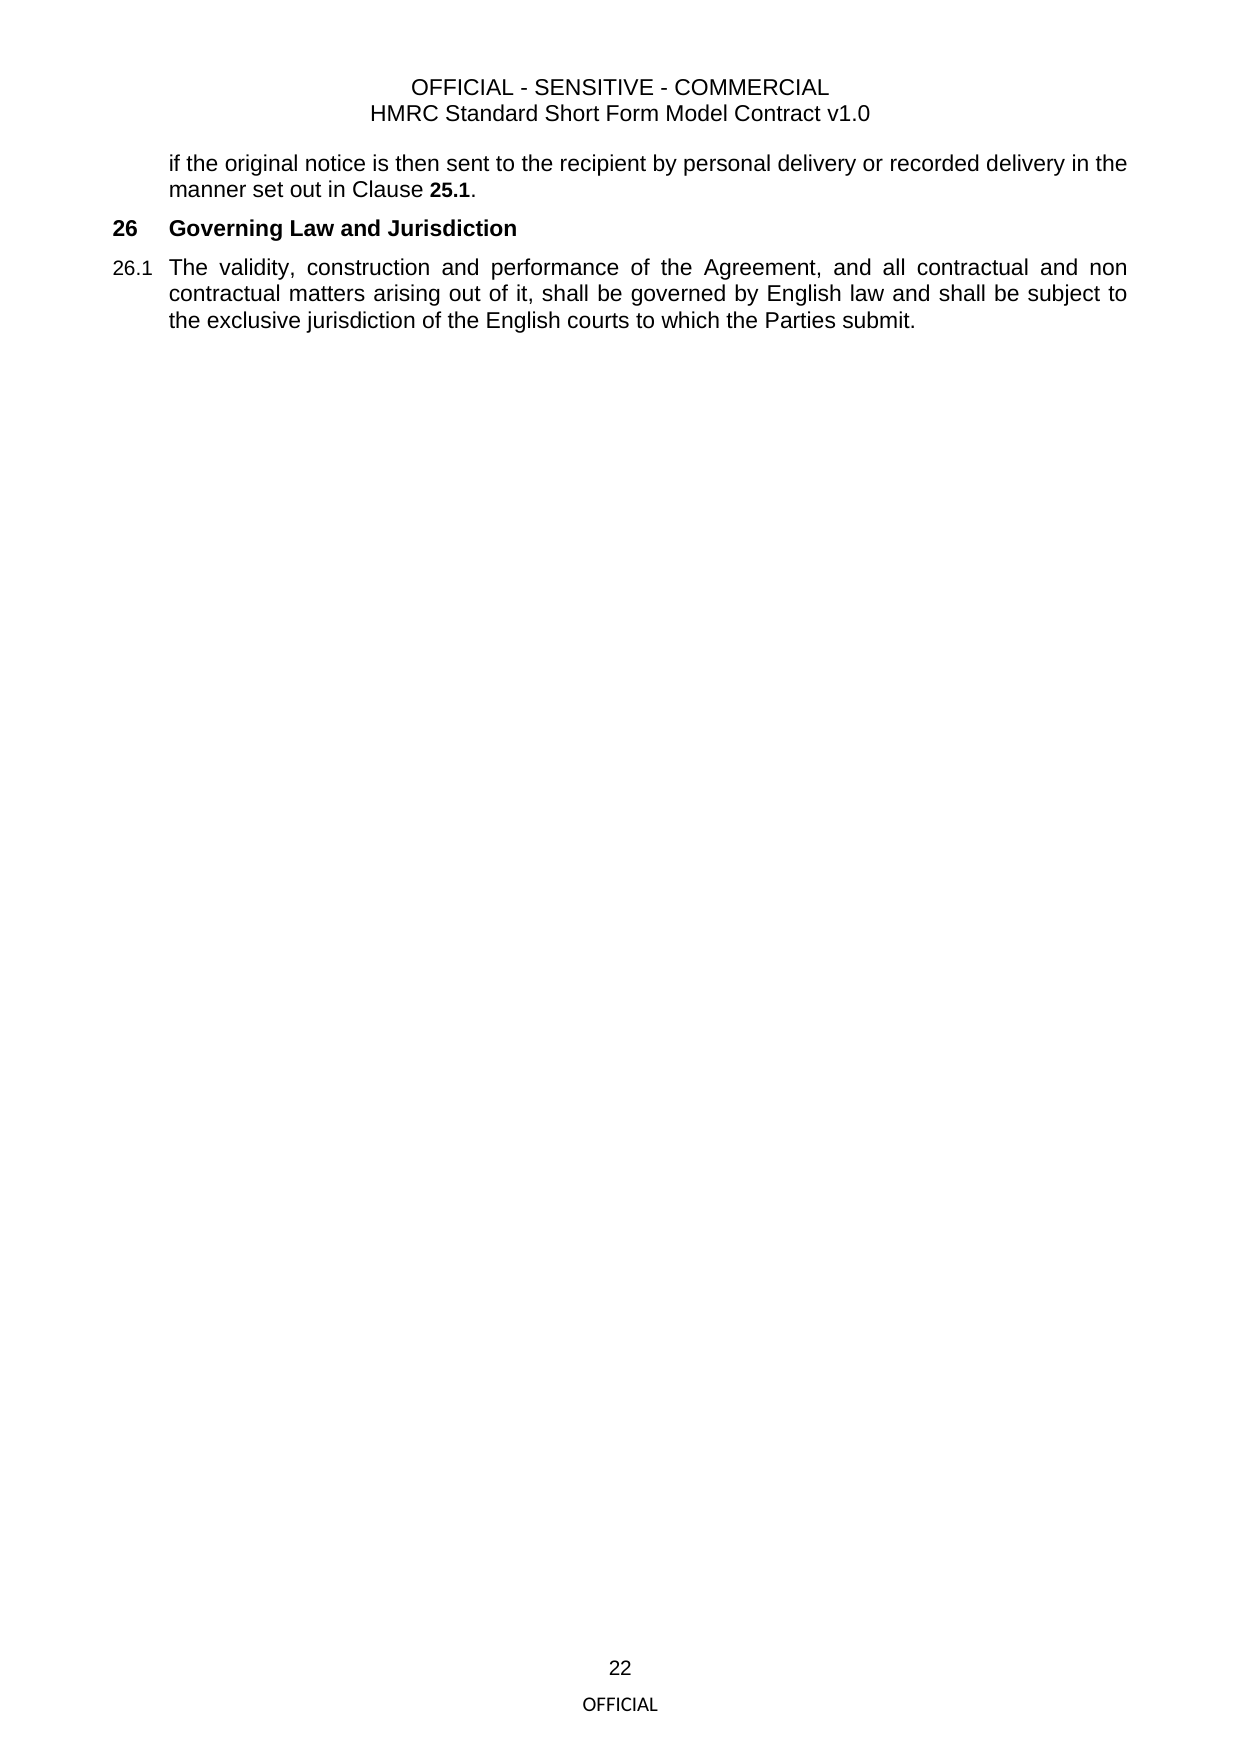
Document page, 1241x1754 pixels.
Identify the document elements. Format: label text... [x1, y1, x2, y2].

subtitle The validity, construction and performance of the Agreement, and all contractual and non contractual matters arising out of it, shall be governed by English law and shall be subject to the exclusive jurisdiction of the English courts to which the Parties submit. [112, 254, 1128, 333]
subtitle Governing Law and Jurisdiction [112, 215, 1128, 242]
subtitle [112, 150, 1128, 203]
